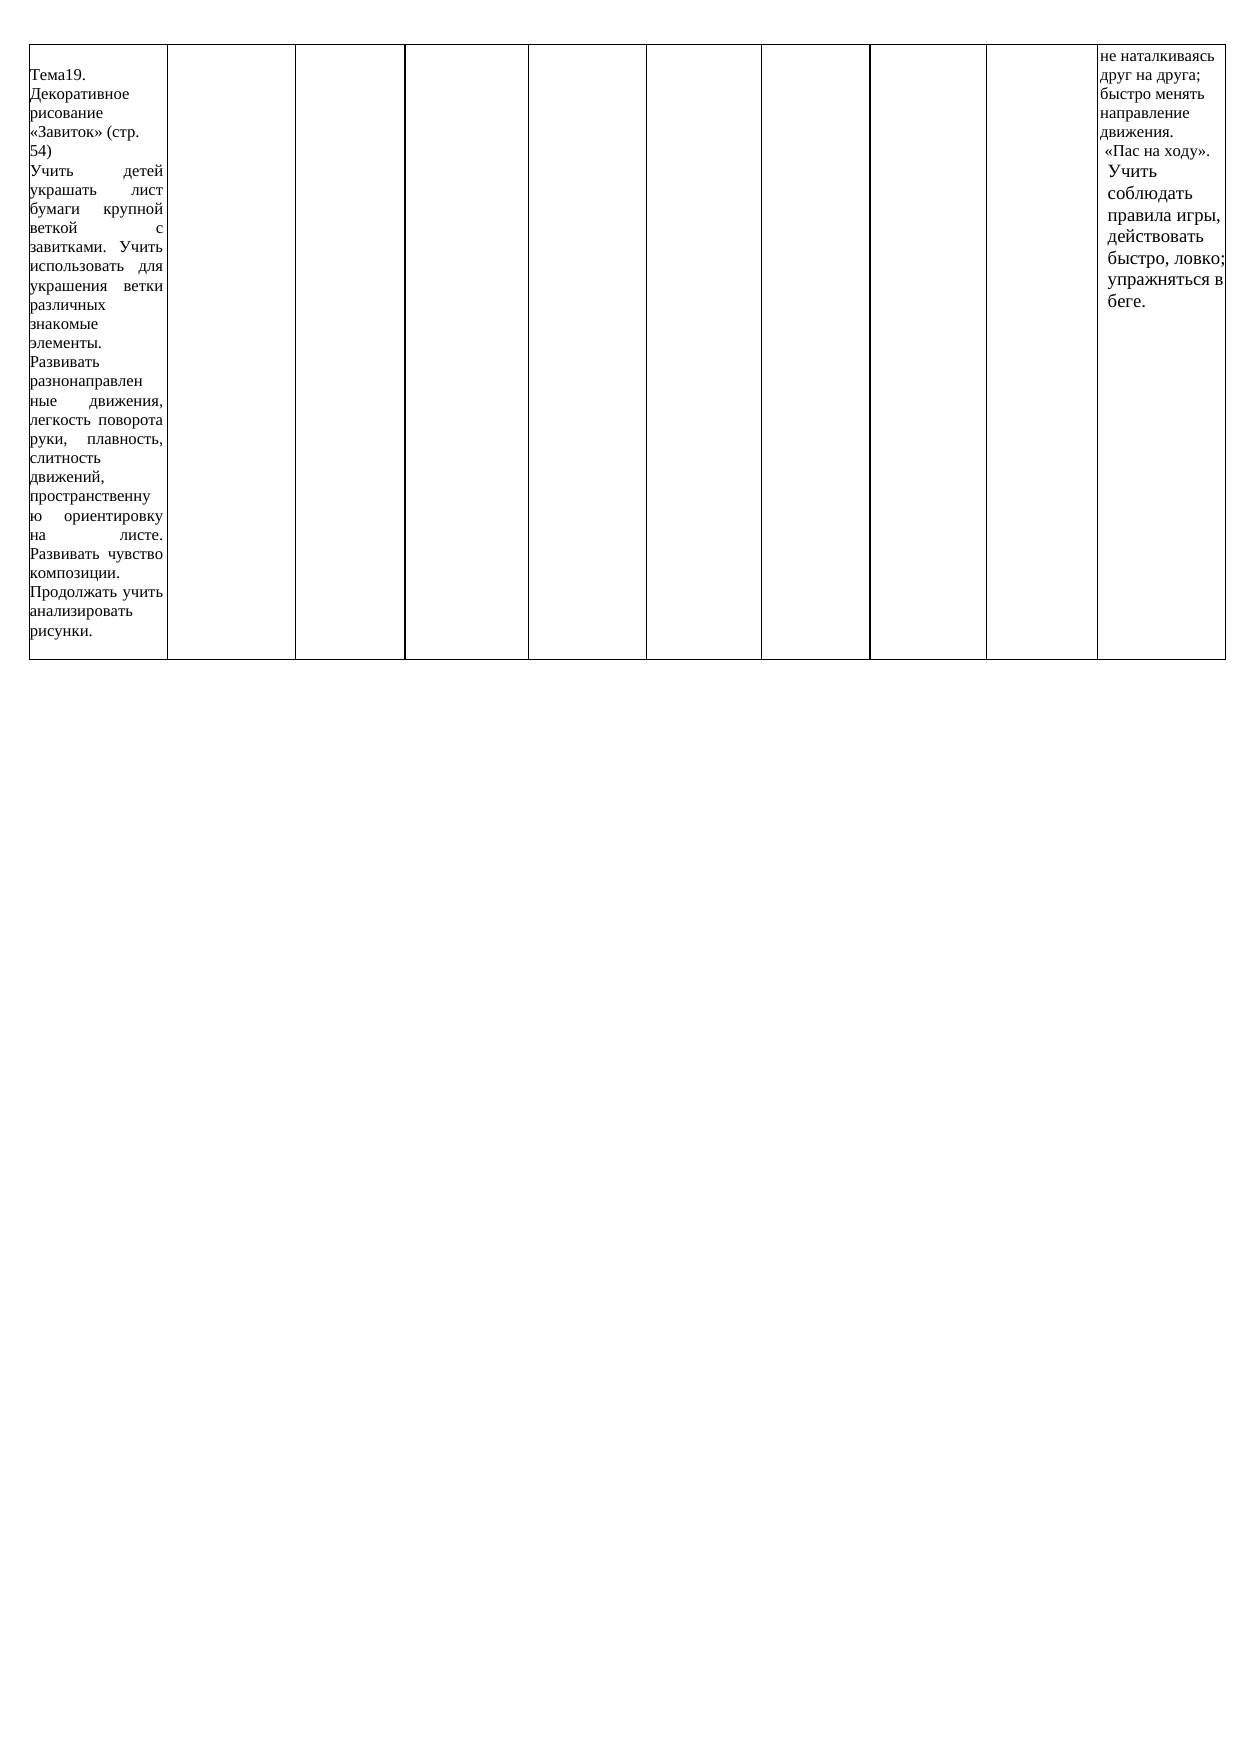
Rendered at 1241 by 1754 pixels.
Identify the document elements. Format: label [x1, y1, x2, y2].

table_cell [406, 45, 528, 659]
table_cell [871, 45, 986, 659]
table_cell [987, 45, 1097, 659]
table_cell [647, 45, 761, 659]
table_cell [1098, 45, 1225, 659]
table_cell [296, 45, 404, 659]
table_cell [762, 45, 869, 659]
table_cell [30, 45, 167, 659]
table_cell [168, 45, 295, 659]
table_cell [529, 45, 646, 659]
